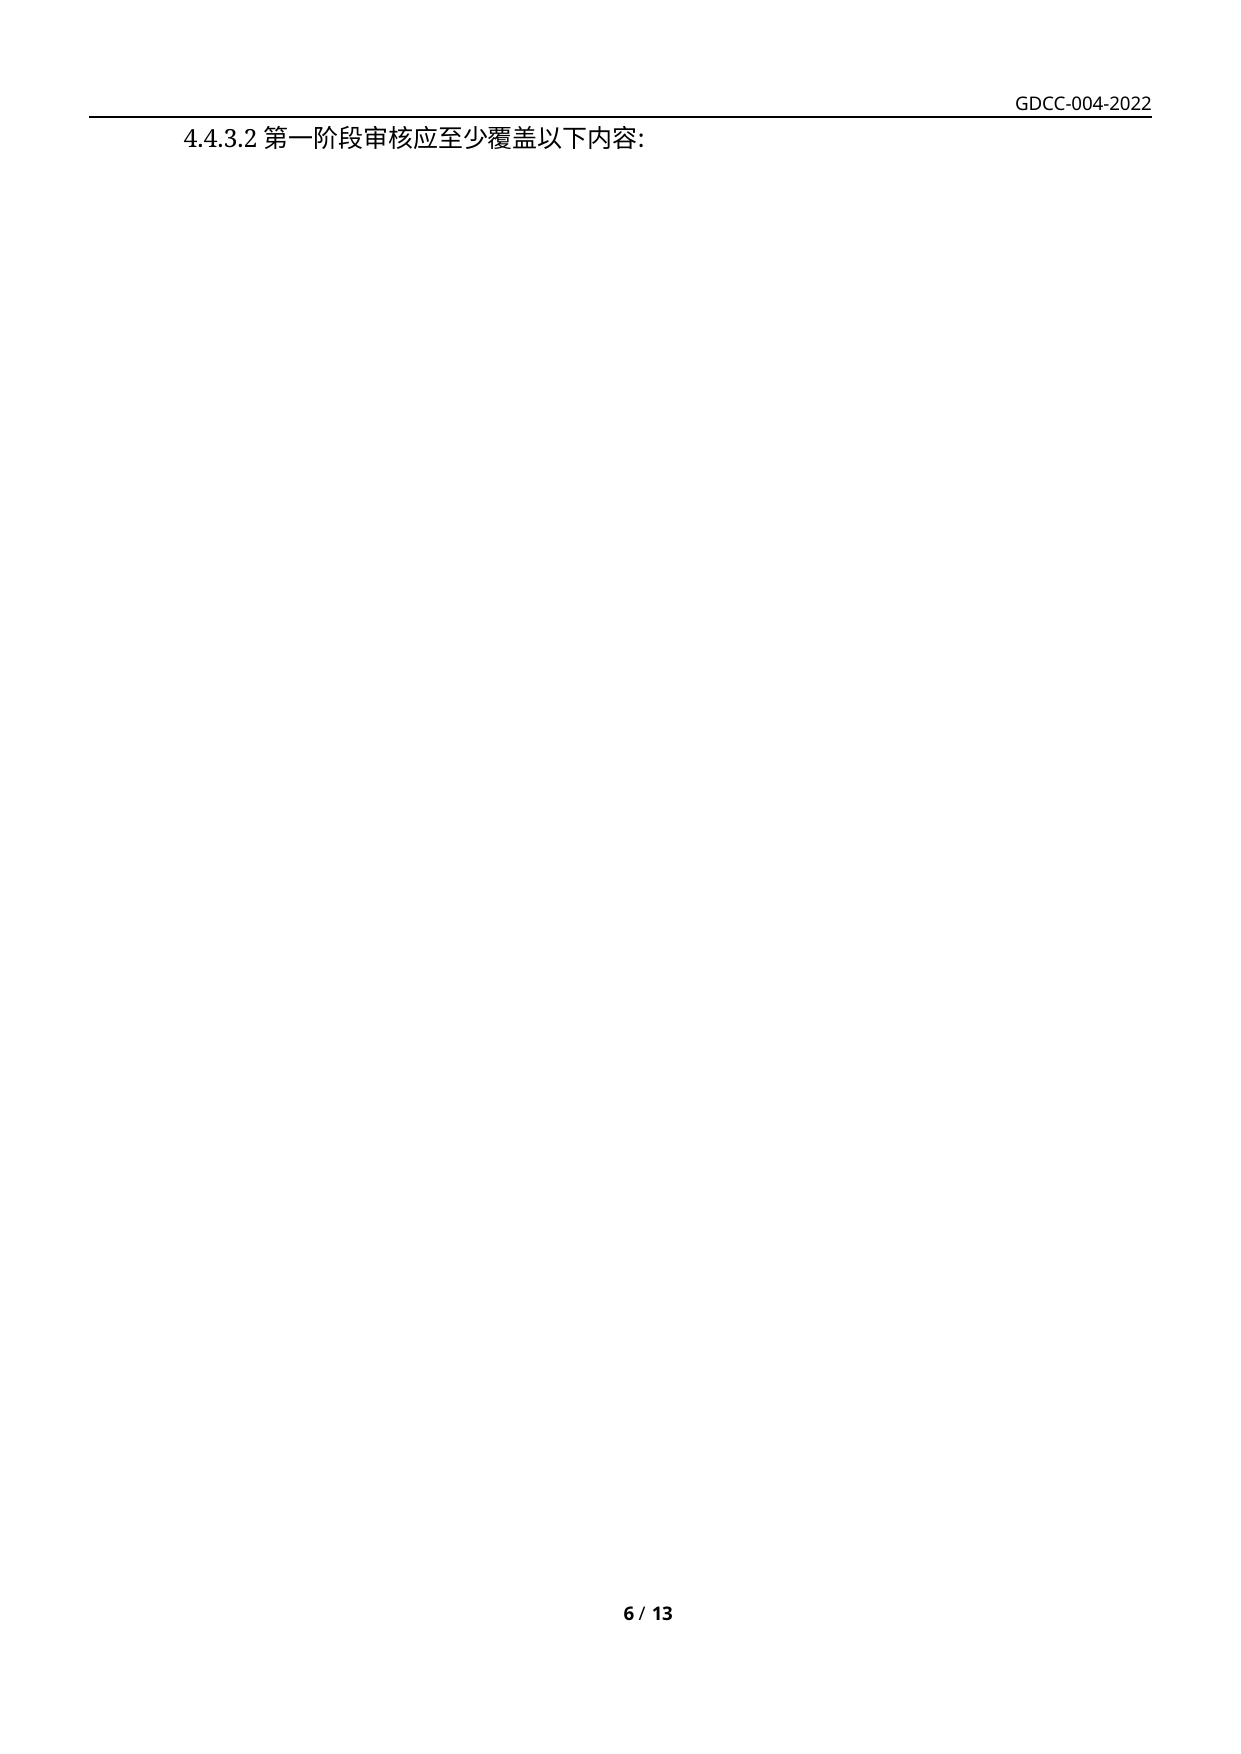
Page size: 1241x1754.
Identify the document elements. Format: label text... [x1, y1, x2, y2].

text 4.4.3.2 第一阶段审核应至少覆盖以下内容: [183, 122, 1152, 153]
